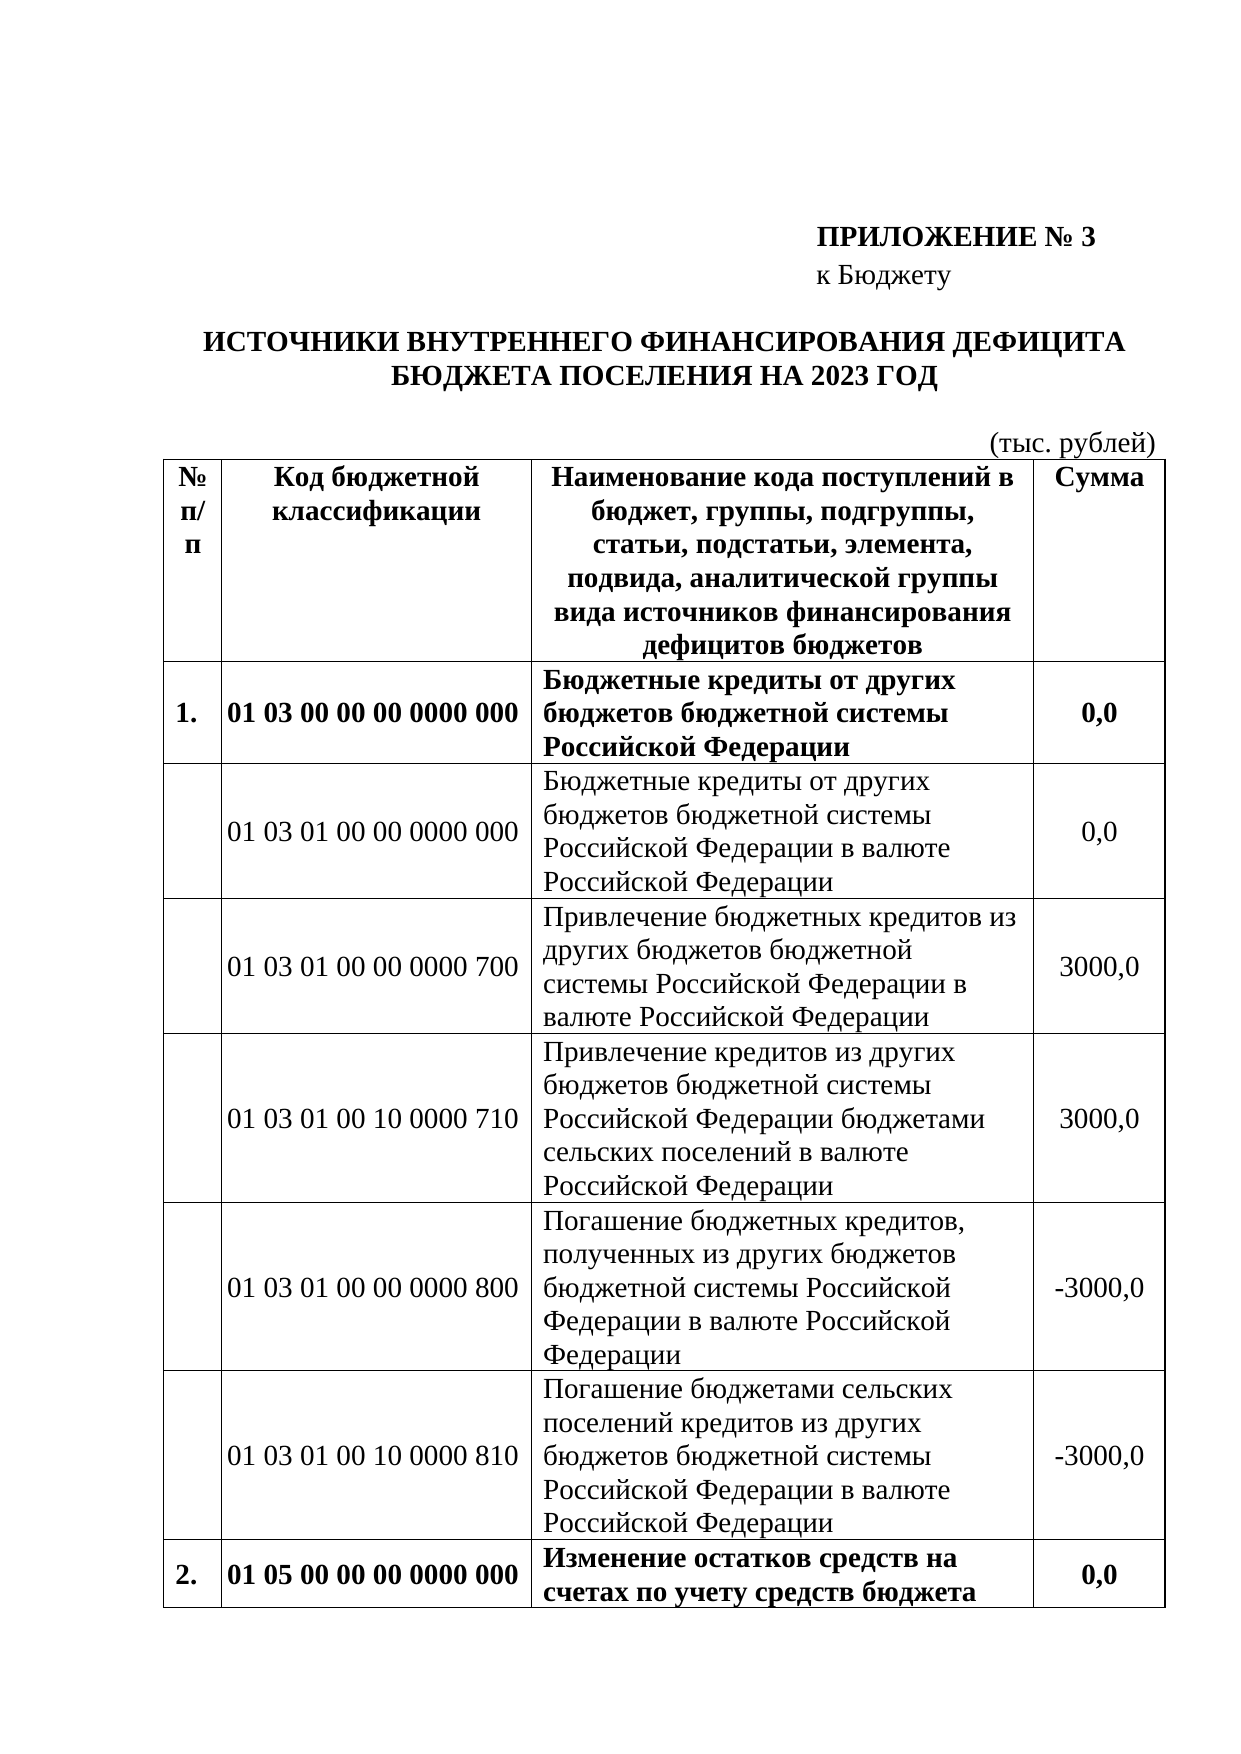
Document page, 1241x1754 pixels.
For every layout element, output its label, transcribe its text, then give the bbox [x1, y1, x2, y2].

table_cell 3000,0 [1034, 1034, 1164, 1202]
table_cell 01 03 01 00 10 0000 810 [222, 1371, 531, 1539]
table_header № п/п [164, 460, 221, 661]
text ИСТОЧНИКИ ВНУТРЕННЕГО ФИНАНСИРОВАНИЯ ДЕФИЦИТА БЮДЖЕТА ПОСЕЛЕНИЯ НА 2023 ГОД [177, 324, 1152, 391]
table_cell [164, 1034, 221, 1202]
table_cell -3000,0 [1034, 1371, 1164, 1539]
table_cell Бюджетные кредиты от других бюджетов бюджетной системы Российской Федерации в валюте Российской Федерации [532, 764, 1033, 898]
table_cell [164, 764, 221, 898]
table_cell 1. [164, 662, 221, 762]
table_header Сумма [1034, 460, 1164, 661]
table_cell [164, 1371, 221, 1539]
text Приложение № 3 [177, 219, 1144, 252]
table_header Наименование кода поступлений в бюджет, группы, подгруппы, статьи, подстатьи, элемента, подвида, аналитической группы вида источников финансирования дефицитов бюджетов [532, 460, 1033, 661]
table_cell Привлечение бюджетных кредитов из других бюджетов бюджетной системы Российской Федерации в валюте Российской Федерации [532, 899, 1033, 1033]
table_cell 01 03 01 00 00 0000 700 [222, 899, 531, 1033]
table_cell 0,0 [1034, 1540, 1164, 1607]
table_cell -3000,0 [1034, 1203, 1164, 1370]
table_cell 01 03 01 00 10 0000 710 [222, 1034, 531, 1202]
text к Бюджету [177, 257, 1152, 291]
table_cell 01 03 01 00 00 0000 800 [222, 1203, 531, 1370]
table_cell Бюджетные кредиты от других бюджетов бюджетной системы Российской Федерации [532, 662, 1033, 762]
table_cell 01 03 00 00 00 0000 000 [222, 662, 531, 762]
table_cell Привлечение кредитов из других бюджетов бюджетной системы Российской Федерации бюджетами сельских поселений в валюте Российской Федерации [532, 1034, 1033, 1202]
table_cell [164, 899, 221, 1033]
table_cell Изменение остатков средств на счетах по учету средств бюджета [532, 1540, 1033, 1607]
table_header Код бюджетной классификации [222, 460, 531, 661]
table_cell 0,0 [1034, 764, 1164, 898]
table_cell [164, 1203, 221, 1370]
table_cell 0,0 [1034, 662, 1164, 762]
table_cell Погашение бюджетных кредитов, полученных из других бюджетов бюджетной системы Российской Федерации в валюте Российской Федерации [532, 1203, 1033, 1370]
table_cell 3000,0 [1034, 899, 1164, 1033]
table_cell 01 03 01 00 00 0000 000 [222, 764, 531, 898]
text (тыс. рублей) [945, 425, 1167, 458]
table_cell 2. [164, 1540, 221, 1607]
table_cell 01 05 00 00 00 0000 000 [222, 1540, 531, 1607]
table_cell Погашение бюджетами сельских поселений кредитов из других бюджетов бюджетной системы Российской Федерации в валюте Российской Федерации [532, 1371, 1033, 1539]
